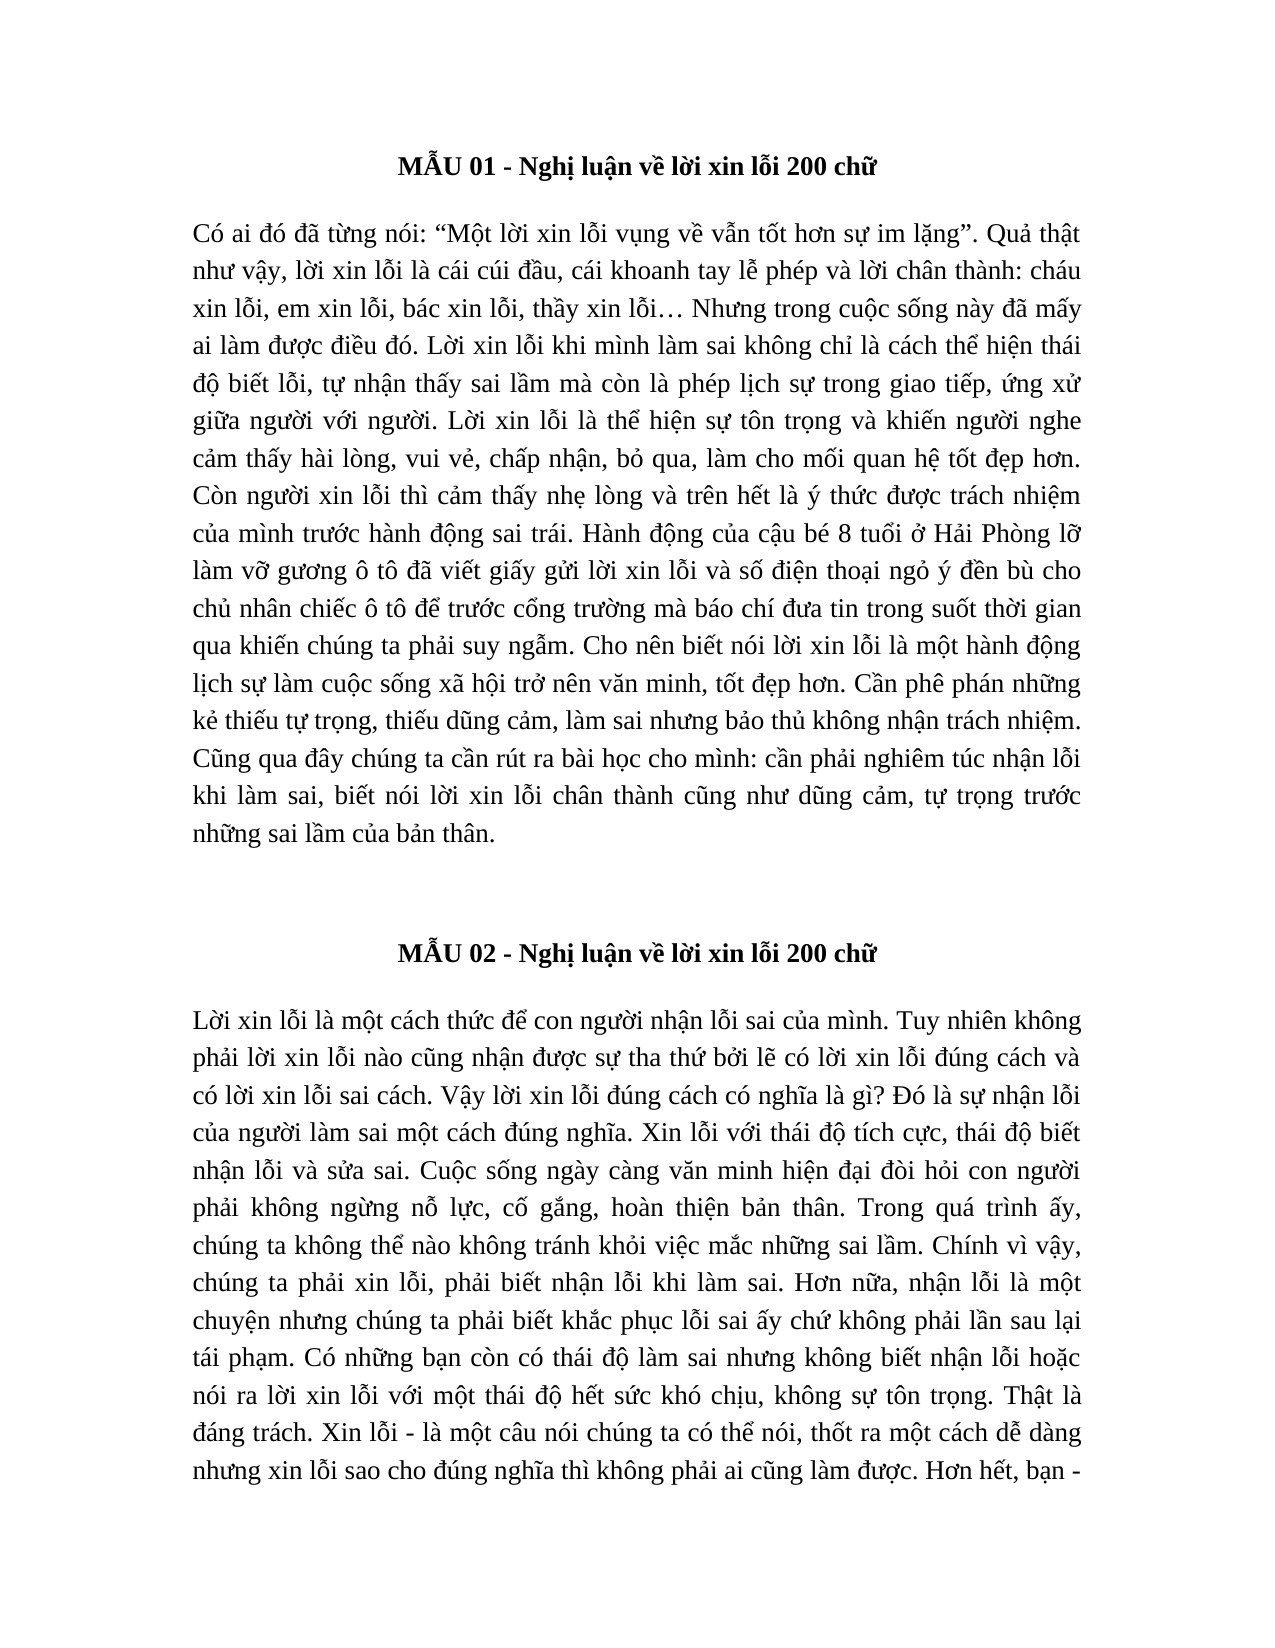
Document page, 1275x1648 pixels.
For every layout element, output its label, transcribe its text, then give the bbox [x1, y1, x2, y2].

text Có ai đó đã từng nói: “Một lời xin lỗi vụng về vẫn tốt hơn sự im lặng”. Quả thật như vậy, lời xin lỗi là cái cúi đầu, cái khoanh tay lễ phép và lời chân thành: cháu xin lỗi, em xin lỗi, bác xin lỗi, thầy xin lỗi… Nhưng trong cuộc sống này đã mấy ai làm được điều đó. Lời xin lỗi khi mình làm sai không chỉ là cách thể hiện thái độ biết lỗi, tự nhận thấy sai lầm mà còn là phép lịch sự trong giao tiếp, ứng xử giữa người với người. Lời xin lỗi là thể hiện sự tôn trọng và khiến người nghe cảm thấy hài lòng, vui vẻ, chấp nhận, bỏ qua, làm cho mối quan hệ tốt đẹp hơn. Còn người xin lỗi thì cảm thấy nhẹ lòng và trên hết là ý thức được trách nhiệm của mình trước hành động sai trái. Hành động của cậu bé 8 tuổi ở Hải Phòng lỡ làm vỡ gương ô tô đã viết giấy gửi lời xin lỗi và số điện thoại ngỏ ý đền bù cho chủ nhân chiếc ô tô để trước cổng trường mà báo chí đưa tin trong suốt thời gian qua khiến chúng ta phải suy ngẫm. Cho nên biết nói lời xin lỗi là một hành động lịch sự làm cuộc sống xã hội trở nên văn minh, tốt đẹp hơn. Cần phê phán những kẻ thiếu tự trọng, thiếu dũng cảm, làm sai nhưng bảo thủ không nhận trách nhiệm. Cũng qua đây chúng ta cần rút ra bài học cho mình: cần phải nghiêm túc nhận lỗi khi làm sai, biết nói lời xin lỗi chân thành cũng như dũng cảm, tự trọng trước những sai lầm của bản thân. [192, 210, 1083, 848]
text MẪU 01 - Nghị luận về lời xin lỗi 200 chữ [187, 150, 1088, 181]
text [192, 998, 1083, 1485]
text MẪU 02 - Nghị luận về lời xin lỗi 200 chữ [187, 937, 1088, 968]
